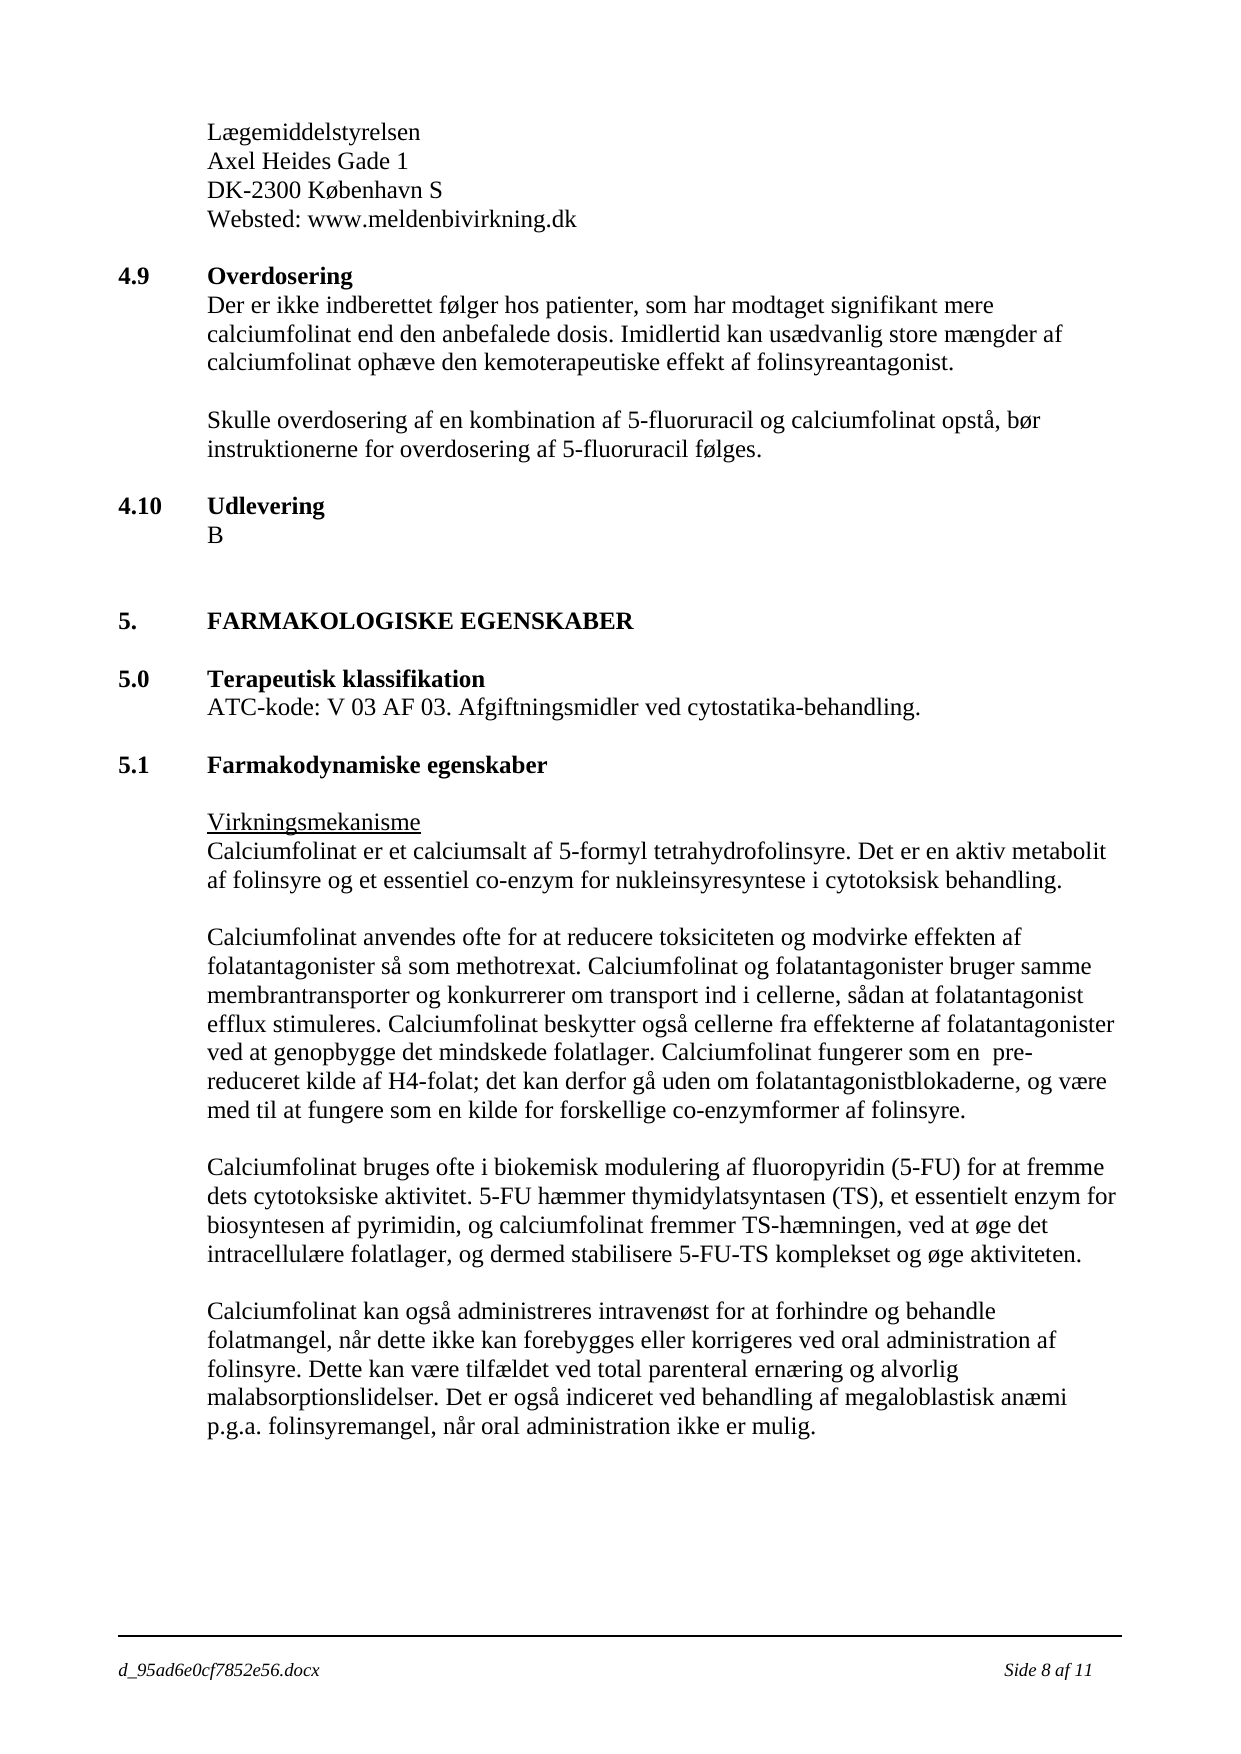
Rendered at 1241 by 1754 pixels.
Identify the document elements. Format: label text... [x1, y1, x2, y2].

text DK-2300 København S [207, 175, 1122, 204]
text 4.9 Overdosering [118, 261, 1122, 290]
text Axel Heides Gade 1 [207, 146, 1122, 175]
text ATC-kode: V 03 AF 03. Afgiftningsmidler ved cytostatika-behandling. [207, 692, 1122, 721]
text Websted: www.meldenbivirkning.dk [207, 204, 1122, 232]
text 4.10 Udlevering [118, 491, 1122, 520]
text 5.1 Farmakodynamiske egenskaber [118, 750, 1122, 779]
text B [207, 520, 1122, 549]
text Calciumfolinat bruges ofte i biokemisk modulering af fluoropyridin (5-FU) for at fremme dets cytotoksiske aktivitet. 5-FU hæmmer thymidylatsyntasen (TS), et essentielt enzym for biosyntesen af pyrimidin, og calciumfolinat fremmer TS-hæmningen, ved at øge det intracellulære folatlager, og dermed stabilisere 5-FU-TS komplekset og øge aktiviteten. [207, 1152, 1122, 1267]
text 5.0 Terapeutisk klassifikation [118, 664, 1122, 692]
text Calciumfolinat er et calciumsalt af 5-formyl tetrahydrofolinsyre. Det er en aktiv metabolit af folinsyre og et essentiel co-enzym for nukleinsyresyntese i cytotoksisk behandling. [207, 836, 1122, 894]
text Der er ikke indberettet følger hos patienter, som har modtaget signifikant mere calciumfolinat end den anbefalede dosis. Imidlertid kan usædvanlig store mængder af calciumfolinat ophæve den kemoterapeutiske effekt af folinsyreantagonist. [207, 290, 1122, 376]
text Skulle overdosering af en kombination af 5-fluoruracil og calciumfolinat opstå, bør instruktionerne for overdosering af 5-fluoruracil følges. [207, 405, 1122, 462]
text 5. FARMAKOLOGISKE EGENSKABER [118, 606, 1122, 635]
text Calciumfolinat kan også administreres intravenøst for at forhindre og behandle folatmangel, når dette ikke kan forebygges eller korrigeres ved oral administration af folinsyre. Dette kan være tilfældet ved total parenteral ernæring og alvorlig malabsorptionslidelser. Det er også indiceret ved behandling af megaloblastisk anæmi p.g.a. folinsyremangel, når oral administration ikke er mulig. [207, 1296, 1122, 1440]
text Lægemiddelstyrelsen [207, 117, 1122, 146]
text Virkningsmekanisme [207, 807, 1122, 836]
text Calciumfolinat anvendes ofte for at reducere toksiciteten og modvirke effekten af folatantagonister så som methotrexat. Calciumfolinat og folatantagonister bruger samme membrantransporter og konkurrerer om transport ind i cellerne, sådan at folatantagonist efflux stimuleres. Calciumfolinat beskytter også cellerne fra effekterne af folatantagonister ved at genopbygge det mindskede folatlager. Calciumfolinat fungerer som en pre-reduceret kilde af H4-folat; det kan derfor gå uden om folatantagonistblokaderne, og være med til at fungere som en kilde for forskellige co-enzymformer af folinsyre. [207, 922, 1122, 1124]
